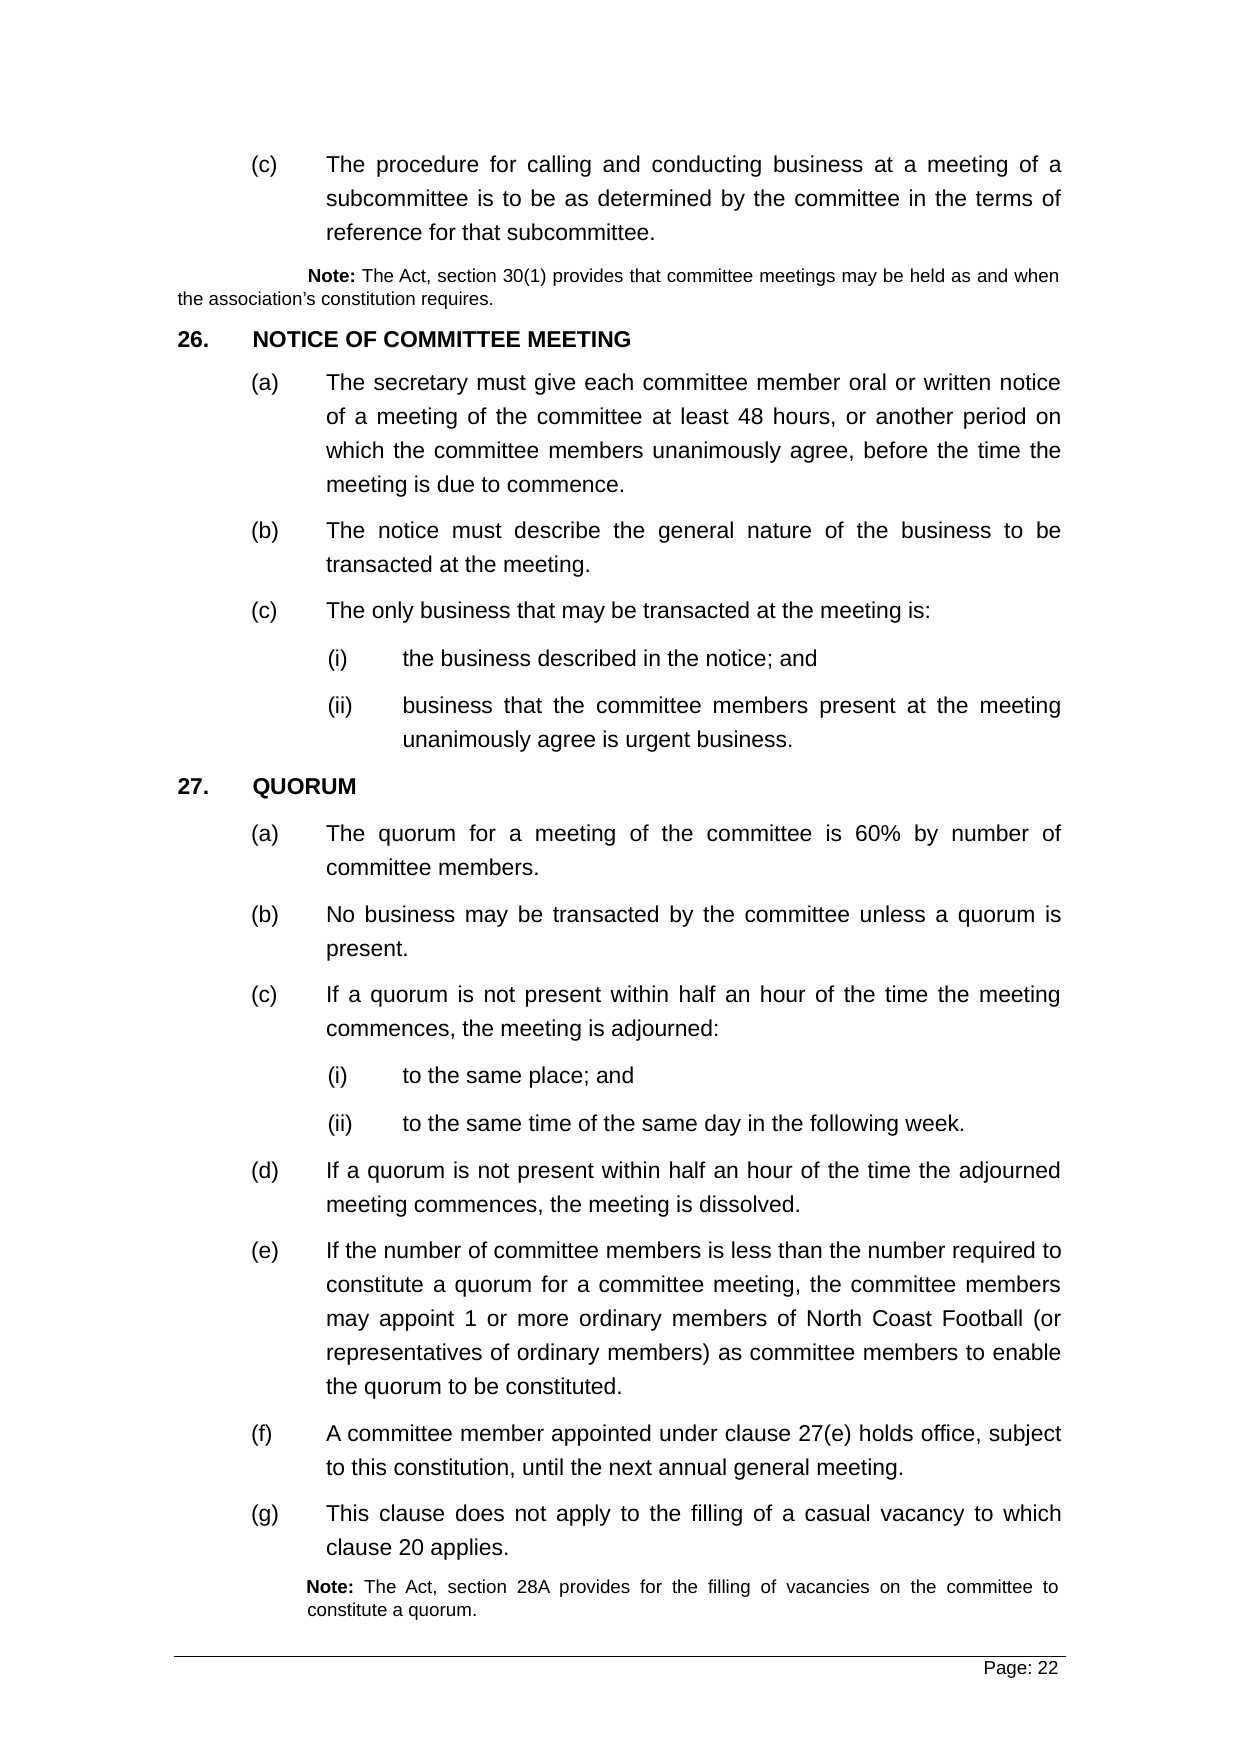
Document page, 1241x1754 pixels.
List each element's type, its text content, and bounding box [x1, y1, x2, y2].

list to the same place; and [327, 1062, 1062, 1088]
list If a quorum is not present within half an hour of the time the meeting commences, the meeting is adjourned: [251, 981, 1062, 1042]
list The procedure for calling and conducting business at a meeting of a subcommittee is to be as determined by the committee in the terms of reference for that subcommittee. [251, 151, 1062, 245]
list If a quorum is not present within half an hour of the time the adjourned meeting commences, the meeting is dissolved. [251, 1157, 1062, 1217]
list The secretary must give each committee member oral or written notice of a meeting of the committee at least 48 hours, or another period on which the committee members unanimously agree, before the time the meeting is due to commence. [251, 369, 1062, 497]
text Note: The Act, section 28A provides for the filling of vacancies on the committee to constitute a quorum. [306, 1576, 1060, 1620]
subtitle NOTICE OF COMMITTEE MEETING [177, 326, 1060, 352]
list the business described in the notice; and [327, 645, 1062, 671]
list A committee member appointed under clause 27(e) holds office, subject to this constitution, until the next annual general meeting. [251, 1420, 1062, 1480]
subtitle QUORUM [177, 773, 1063, 799]
list The only business that may be transacted at the meeting is: [251, 597, 1062, 624]
list This clause does not apply to the filling of a casual vacancy to which clause 20 applies. [251, 1500, 1062, 1560]
list to the same time of the same day in the following week. [327, 1109, 1062, 1136]
list If the number of committee members is less than the number required to constitute a quorum for a committee meeting, the committee members may appoint 1 or more ordinary members of North Coast Football (or representatives of ordinary members) as committee members to enable the quorum to be constituted. [251, 1237, 1062, 1399]
list The quorum for a meeting of the committee is 60% by number of committee members. [251, 820, 1062, 881]
list business that the committee members present at the meeting unanimously agree is urgent business. [327, 692, 1062, 753]
list No business may be transacted by the committee unless a quorum is present. [251, 901, 1062, 961]
list The notice must describe the general nature of the business to be transacted at the meeting. [251, 517, 1062, 577]
text Note: The Act, section 30(1) provides that committee meetings may be held as and when the association’s constitution requires. [177, 265, 1060, 309]
